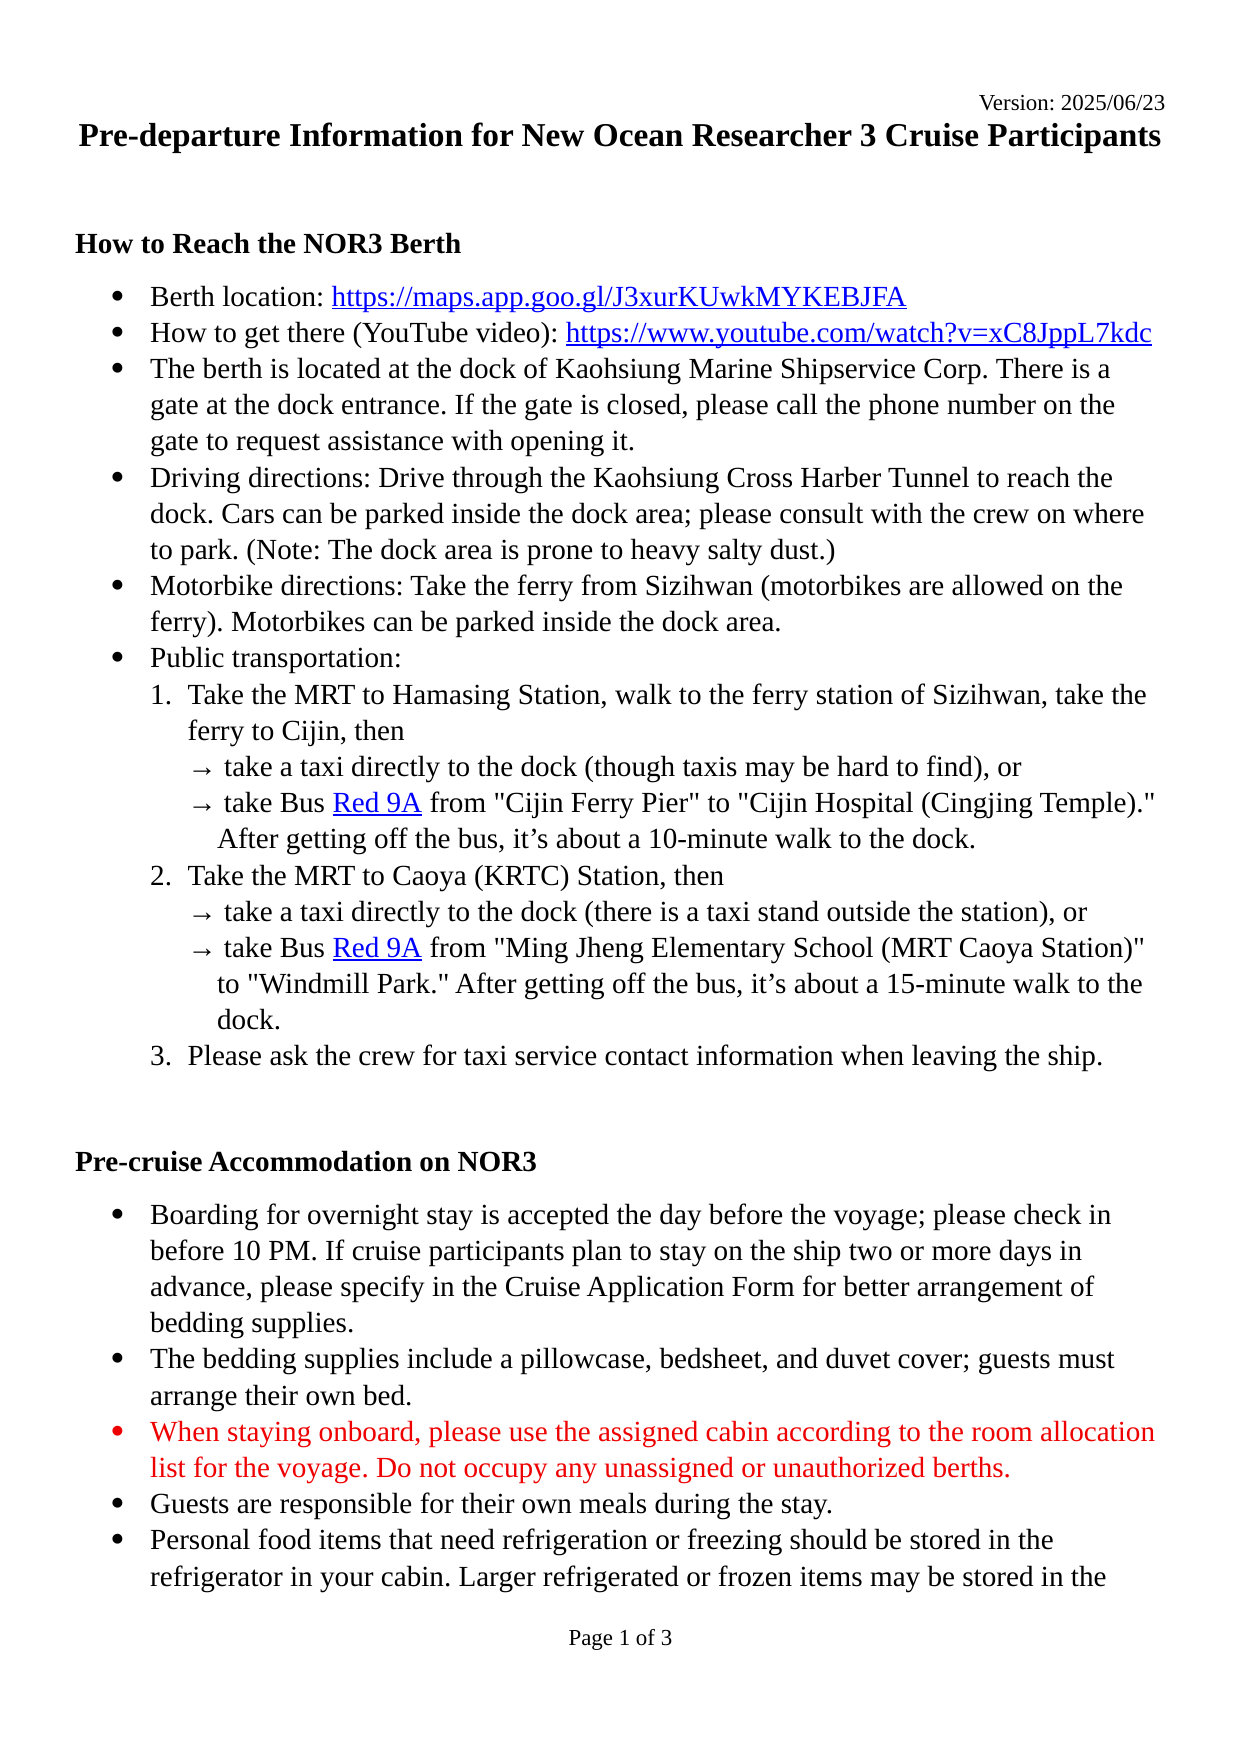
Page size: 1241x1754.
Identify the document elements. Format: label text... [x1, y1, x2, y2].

list Take the MRT to Hamasing Station, walk to the ferry station of Sizihwan, take the ferry to Cijin, then [150, 677, 1165, 747]
list → take Bus Red 9A from "Cijin Ferry Pier" to "Cijin Hospital (Cingjing Temple)." After getting off the bus, it’s about a 10-minute walk to the dock. [187, 785, 1165, 855]
list When staying onboard, please use the assigned cabin according to the room allocation list for the voyage. Do not occupy any unassigned or unauthorized berths. [112, 1414, 1165, 1484]
list Take the MRT to Caoya (KRTC) Station, then [150, 858, 1165, 891]
list Berth location: https://maps.app.goo.gl/J3xurKUwkMYKEBJFA [112, 279, 1165, 312]
list → take a taxi directly to the dock (there is a taxi stand outside the station), or [187, 894, 1165, 927]
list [112, 1522, 1165, 1592]
list How to get there (YouTube video): https://www.youtube.com/watch?v=xC8JppL7kdc [112, 315, 1165, 348]
list → take Bus Red 9A from "Ming Jheng Elementary School (MRT Caoya Station)" to "Windmill Park." After getting off the bus, it’s about a 15-minute walk to the dock. [187, 930, 1165, 1036]
text Pre-departure Information for New Ocean Researcher 3 Cruise Participants [75, 115, 1165, 153]
text Pre-cruise Accommodation on NOR3 [75, 1144, 1165, 1177]
list Please ask the crew for taxi service contact information when leaving the ship. [150, 1038, 1165, 1072]
list Public transportation: [112, 641, 1165, 674]
list The bedding supplies include a pillowcase, bedsheet, and duvet cover; guests must arrange their own bed. [112, 1341, 1165, 1411]
list Guests are responsible for their own meals during the stay. [112, 1486, 1165, 1520]
list Boarding for overnight stay is accepted the day before the voyage; please check in before 10 PM. If cruise participants plan to stay on the ship two or more days in advance, please specify in the Cruise Application Form for better arrangement of bedding supplies. [112, 1197, 1165, 1339]
list Motorbike directions: Take the ferry from Sizihwan (motorbikes are allowed on the ferry). Motorbikes can be parked inside the dock area. [112, 568, 1165, 638]
list Driving directions: Drive through the Kaohsiung Cross Harber Tunnel to reach the dock. Cars can be parked inside the dock area; please consult with the crew on where to park. (Note: The dock area is prone to heavy salty dust.) [112, 460, 1165, 566]
text How to Reach the NOR3 Berth [75, 226, 1165, 259]
list The berth is located at the dock of Kaohsiung Marine Shipservice Corp. There is a gate at the dock entrance. If the gate is closed, please call the phone number on the gate to request assistance with opening it. [112, 351, 1165, 457]
list → take a taxi directly to the dock (though taxis may be hard to find), or [187, 749, 1165, 783]
